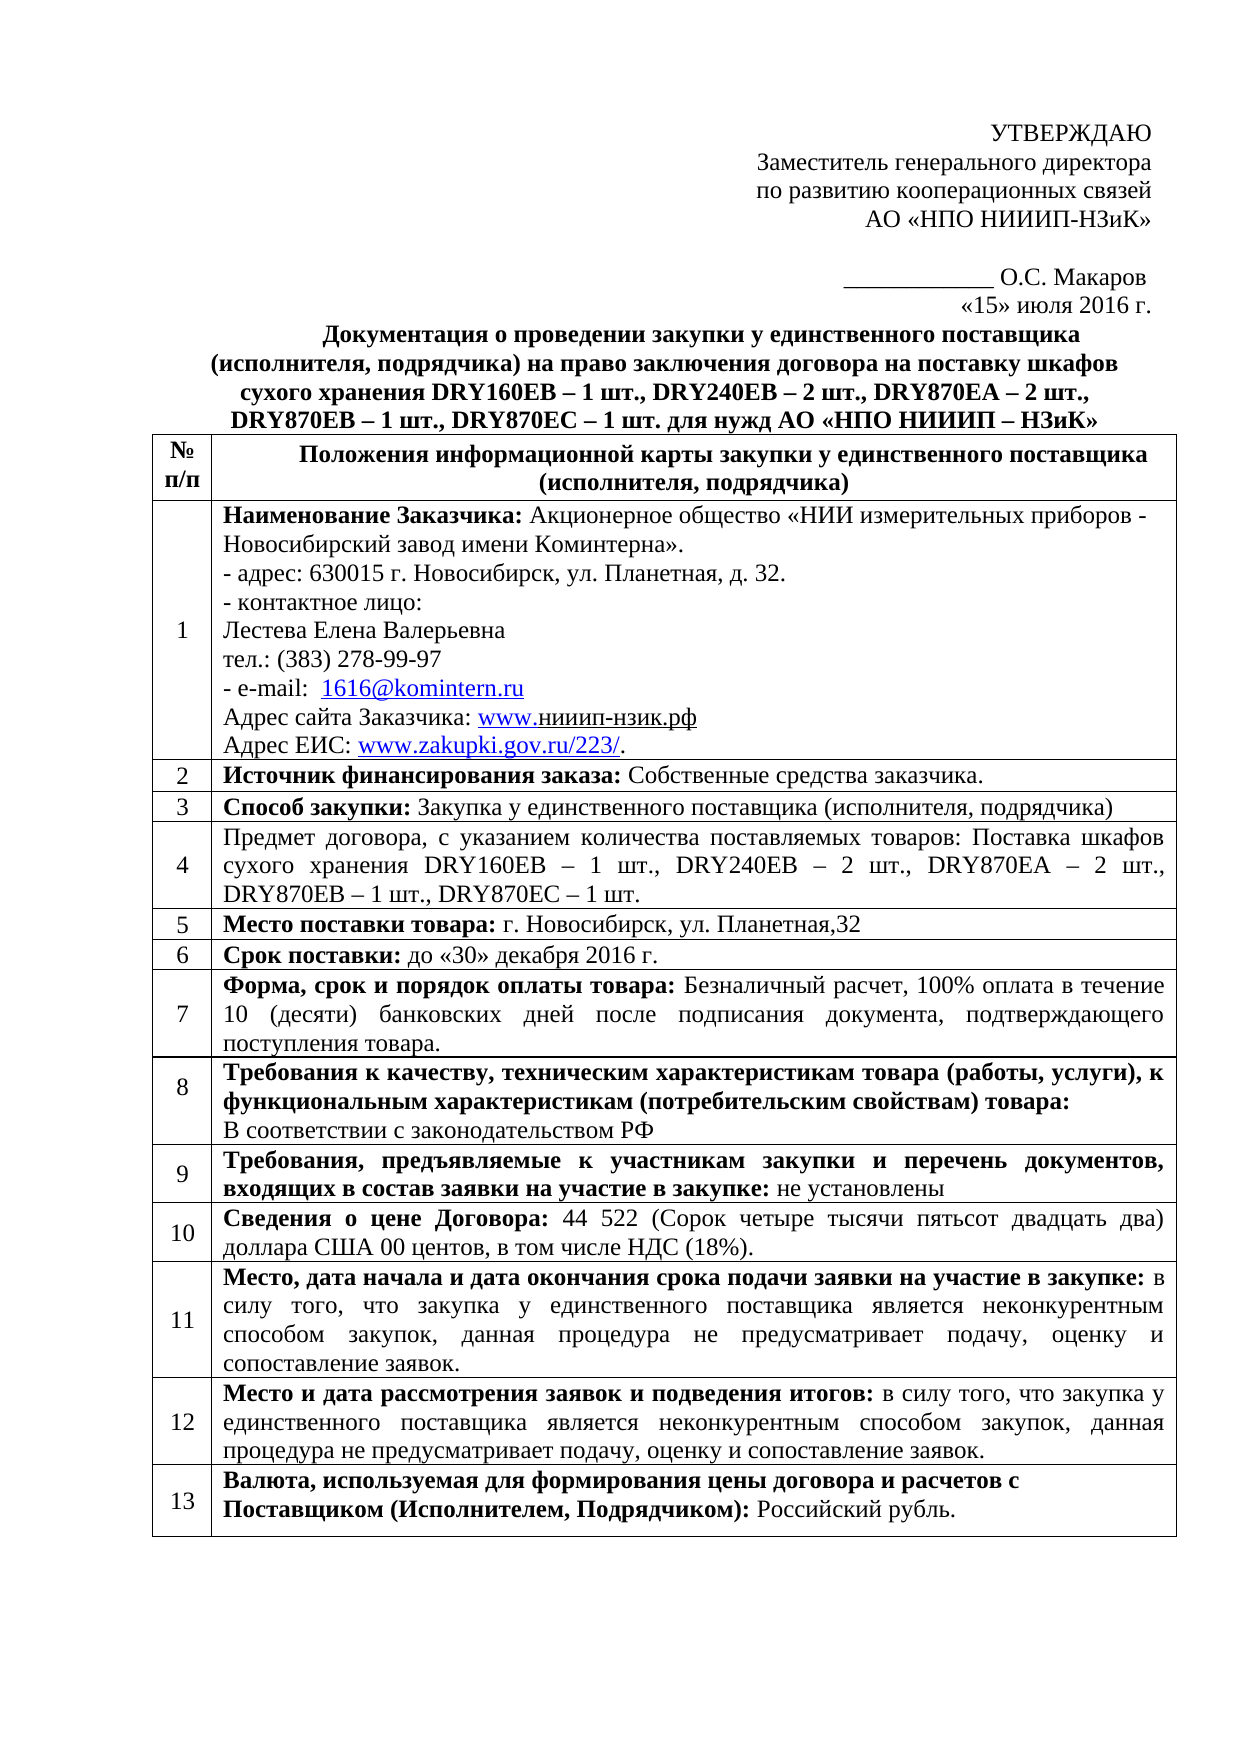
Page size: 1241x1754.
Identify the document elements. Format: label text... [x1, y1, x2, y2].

table_cell Предмет договора, с указанием количества поставляемых товаров: Поставка шкафов сухого хранения DRY160EB – 1 шт., DRY240EB – 2 шт., DRY870EA – 2 шт., DRY870EB – 1 шт., DRY870EC – 1 шт. [212, 822, 1176, 908]
table_cell 9 [153, 1145, 211, 1202]
table_cell 8 [153, 1058, 211, 1144]
table_header Положения информационной карты закупки у единственного поставщика (исполнителя, подрядчика) [212, 435, 1176, 499]
table_cell Требования к качеству, техническим характеристикам товара (работы, услуги), к функциональным характеристикам (потребительским свойствам) товара: В соответствии с законодательством РФ [212, 1058, 1176, 1144]
table_cell Наименование Заказчика: Акционерное общество «НИИ измерительных приборов - Новосибирский завод имени Коминтерна». - адрес: 630015 г. Новосибирск, ул. Планетная, д. 32. - контактное лицо: Лестева Елена Валерьевна тел.: (383) 278-99-97 - e-mail: 1616@komintern.ru Адрес сайта Заказчика: www.нииип-нзик.рф Адрес ЕИС: www.zakupki.gov.ru/223/. [212, 501, 1176, 759]
text ____________ О.С. Макаров [177, 262, 1152, 291]
table_cell Место поставки товара: г. Новосибирск, ул. Планетная,32 [212, 909, 1176, 939]
text по развитию кооперационных связей [177, 176, 1152, 204]
table_cell 6 [153, 940, 211, 969]
table_cell Срок поставки: до «30» декабря 2016 г. [212, 940, 1176, 969]
table_cell Требования, предъявляемые к участникам закупки и перечень документов, входящих в состав заявки на участие в закупке: не установлены [212, 1145, 1176, 1202]
table_cell 13 [153, 1465, 211, 1536]
table_cell 4 [153, 822, 211, 908]
text Документация о проведении закупки у единственного поставщика (исполнителя, подрядчика) на право заключения договора на поставку шкафов сухого хранения DRY160EB – 1 шт., DRY240EB – 2 шт., DRY870EA – 2 шт., DRY870EB – 1 шт., DRY870EC – 1 шт. для нужд АО «НПО НИИИП – НЗиК» [177, 319, 1152, 434]
table_cell 12 [153, 1378, 211, 1464]
text УТВЕРЖДАЮ [177, 118, 1152, 147]
table_cell 7 [153, 970, 211, 1056]
table_cell 11 [153, 1262, 211, 1377]
table_cell Форма, срок и порядок оплаты товара: Безналичный расчет, 100% оплата в течение 10 (десяти) банковских дней после подписания документа, подтверждающего поступления товара. [212, 970, 1176, 1056]
table_cell Способ закупки: Закупка у единственного поставщика (исполнителя, подрядчика) [212, 792, 1176, 821]
table_cell 3 [153, 792, 211, 821]
text АО «НПО НИИИП-НЗиК» [177, 204, 1152, 233]
table_cell 10 [153, 1203, 211, 1261]
table_cell Место и дата рассмотрения заявок и подведения итогов: в силу того, что закупка у единственного поставщика является неконкурентным способом закупок, данная процедура не предусматривает подачу, оценку и сопоставление заявок. [212, 1378, 1176, 1464]
table_cell 5 [153, 909, 211, 939]
table_cell 2 [153, 760, 211, 791]
table_cell Валюта, используемая для формирования цены договора и расчетов с Поставщиком (Исполнителем, Подрядчиком): Российский рубль. [212, 1465, 1176, 1536]
table_header № п/п [153, 435, 211, 499]
table_cell Источник финансирования заказа: Собственные средства заказчика. [212, 760, 1176, 791]
table_cell Сведения о цене Договора: 44 522 (Сорок четыре тысячи пятьсот двадцать два) доллара США 00 центов, в том числе НДС (18%). [212, 1203, 1176, 1261]
table_cell 1 [153, 501, 211, 759]
text «15» июля 2016 г. [177, 291, 1152, 319]
text Заместитель генерального директора [177, 147, 1152, 176]
table_cell Место, дата начала и дата окончания срока подачи заявки на участие в закупке: в силу того, что закупка у единственного поставщика является неконкурентным способом закупок, данная процедура не предусматривает подачу, оценку и сопоставление заявок. [212, 1262, 1176, 1377]
